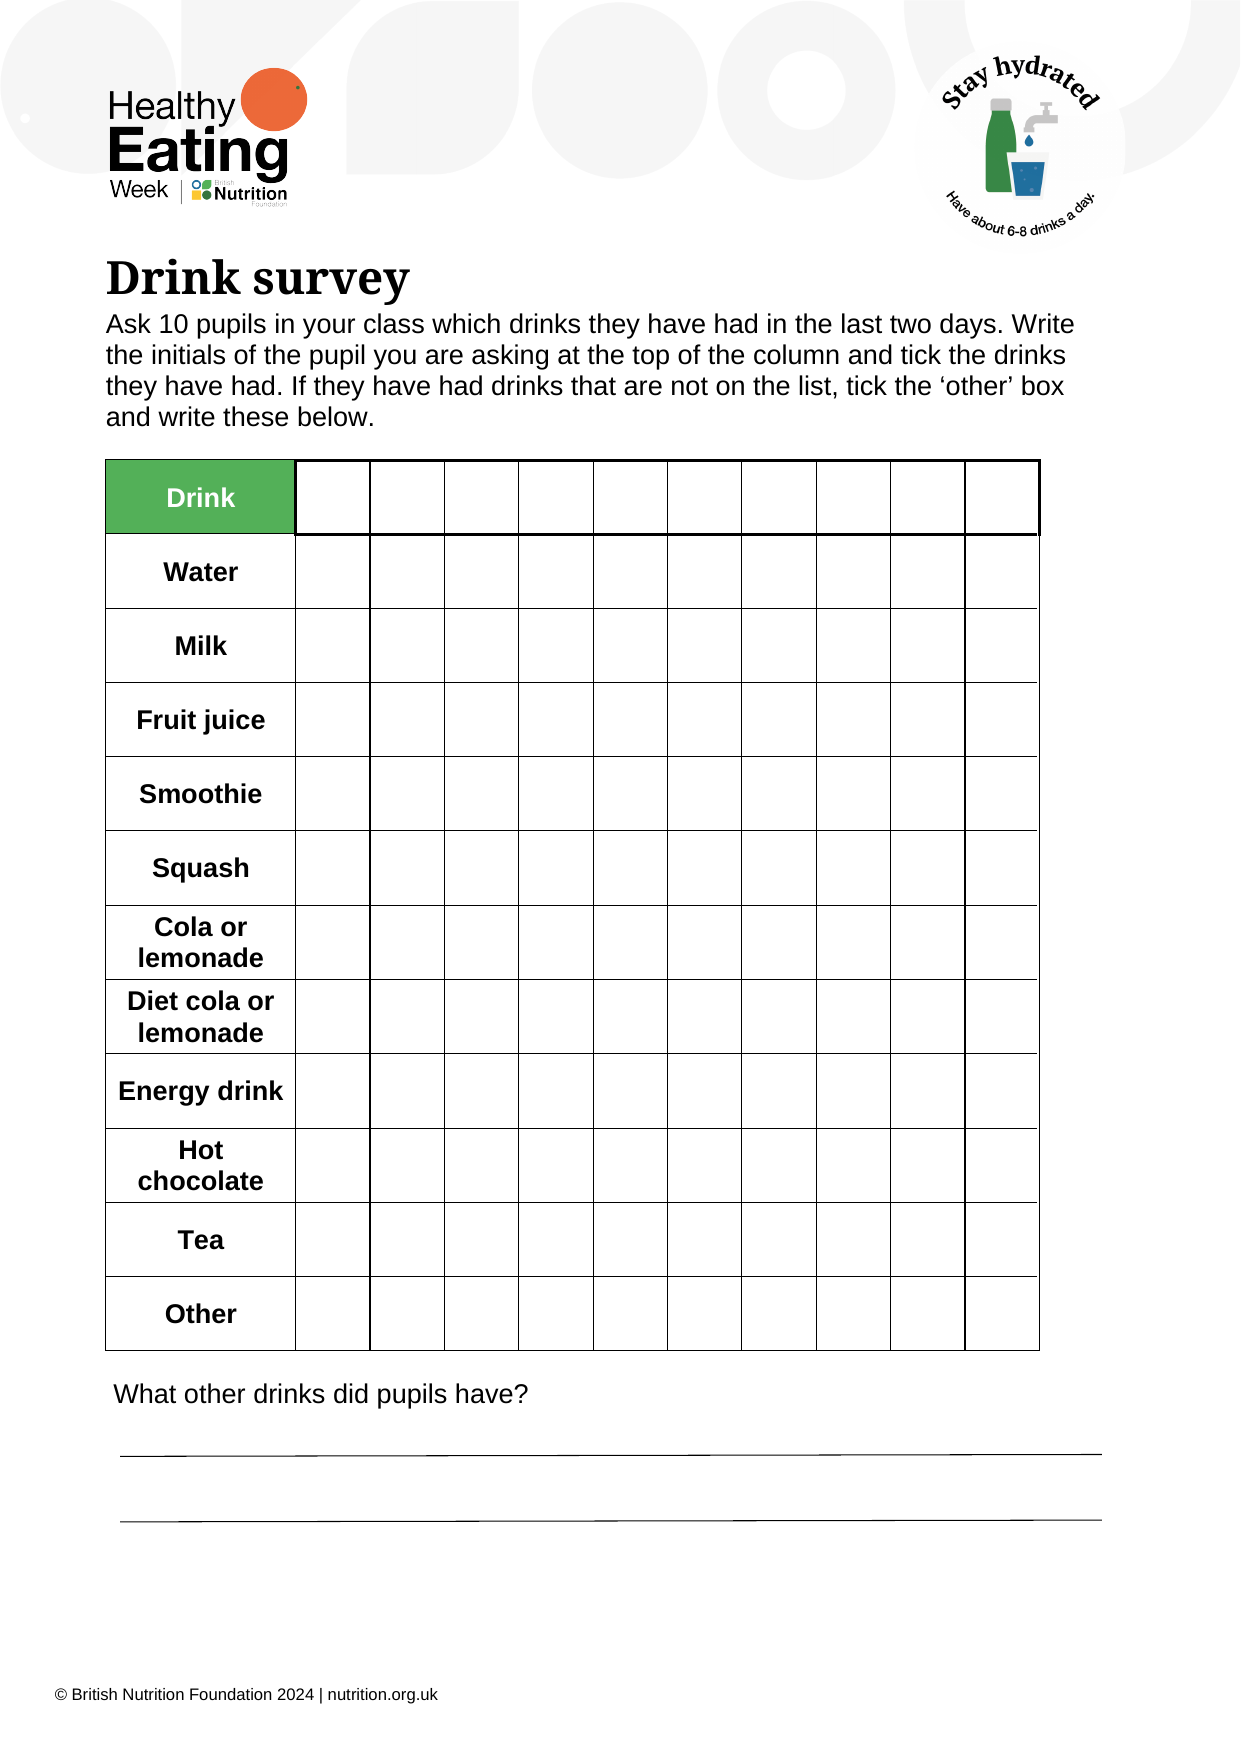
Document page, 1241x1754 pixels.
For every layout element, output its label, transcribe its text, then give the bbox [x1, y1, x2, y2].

table_cell [445, 980, 518, 1053]
table_cell [891, 1277, 964, 1350]
table_cell [966, 1276, 1039, 1350]
table_cell [296, 683, 369, 756]
table_cell [966, 979, 1039, 1053]
table_cell [594, 1129, 667, 1202]
table_cell [519, 980, 593, 1053]
table_cell [594, 906, 667, 979]
text What other drinks did pupils have? [106, 1378, 1090, 1409]
table_cell [742, 1129, 816, 1202]
table_cell [966, 1128, 1039, 1202]
table_cell [296, 1277, 369, 1350]
table_cell [668, 831, 741, 905]
table_cell Squash [106, 831, 295, 905]
table_cell [668, 536, 741, 608]
table_cell [891, 906, 964, 979]
table_header [817, 462, 890, 533]
table_header Drink [106, 460, 294, 533]
table_cell [519, 683, 593, 756]
table_cell [371, 980, 444, 1053]
table_cell [742, 980, 816, 1053]
table_cell Other [106, 1277, 295, 1350]
table_cell [519, 1203, 593, 1276]
table_cell [817, 1129, 890, 1202]
table_cell [519, 906, 593, 979]
table_header [891, 462, 964, 533]
table_cell [594, 683, 667, 756]
table_cell [371, 1129, 444, 1202]
table_cell [817, 1054, 890, 1127]
table_header [594, 462, 667, 533]
table_cell [742, 906, 816, 979]
table_cell [966, 682, 1039, 756]
table_cell [594, 757, 667, 830]
table_cell [817, 980, 890, 1053]
table_cell [742, 609, 816, 682]
table_cell [371, 683, 444, 756]
table_cell [445, 906, 518, 979]
table_cell [891, 757, 964, 830]
table_cell [296, 1054, 369, 1127]
table_cell [891, 1129, 964, 1202]
table_header [966, 462, 1038, 533]
table_cell [594, 1203, 667, 1276]
table_cell [742, 757, 816, 830]
table_cell [445, 1054, 518, 1127]
table_cell [817, 831, 890, 905]
table_cell [445, 609, 518, 682]
table_cell [296, 1203, 369, 1276]
table_cell [371, 1203, 444, 1276]
table_cell [296, 980, 369, 1053]
table_cell [519, 1277, 593, 1350]
table_cell [742, 1054, 816, 1127]
table_cell [445, 1203, 518, 1276]
table_cell [371, 1054, 444, 1127]
picture [2, 0, 1241, 254]
table_cell [742, 536, 816, 608]
table_cell [966, 1053, 1039, 1127]
table_cell [296, 906, 369, 979]
table_cell [371, 1277, 444, 1350]
table_cell [891, 683, 964, 756]
table_cell [594, 980, 667, 1053]
table_cell [668, 1054, 741, 1127]
table_cell [668, 609, 741, 682]
table_cell [519, 1129, 593, 1202]
table_cell Milk [106, 609, 295, 682]
table_cell [296, 609, 369, 682]
table_cell Fruit juice [106, 683, 295, 756]
table_cell [668, 1203, 741, 1276]
table_cell [445, 1129, 518, 1202]
table_cell [742, 683, 816, 756]
table_cell [445, 683, 518, 756]
table_cell [891, 1054, 964, 1127]
table_cell [817, 757, 890, 830]
table_cell [296, 536, 369, 608]
table_cell [891, 831, 964, 905]
table_cell [296, 831, 369, 905]
table_header [742, 462, 816, 533]
table_cell Tea [106, 1203, 295, 1276]
table_cell [668, 980, 741, 1053]
table_cell [296, 1129, 369, 1202]
table_header [668, 462, 741, 533]
table_cell [594, 1277, 667, 1350]
table_cell [371, 609, 444, 682]
table_cell [371, 757, 444, 830]
table_cell [594, 1054, 667, 1127]
table_cell [817, 906, 890, 979]
table_cell [891, 1203, 964, 1276]
table_cell [519, 831, 593, 905]
table_cell [966, 1202, 1039, 1276]
table_header [519, 462, 593, 533]
table_cell [966, 533, 1039, 608]
table_cell [966, 830, 1039, 905]
table_cell [594, 536, 667, 608]
table_cell [371, 906, 444, 979]
table_cell [817, 1203, 890, 1276]
table_cell Diet cola or lemonade [106, 980, 295, 1053]
table_cell Cola or lemonade [106, 906, 295, 979]
table_header [371, 462, 444, 533]
table_cell [519, 1054, 593, 1127]
table_cell [519, 757, 593, 830]
table_cell [594, 831, 667, 905]
table_cell [668, 757, 741, 830]
table_cell [891, 980, 964, 1053]
table_cell [668, 683, 741, 756]
table_cell [445, 831, 518, 905]
table_cell [966, 608, 1039, 682]
table_cell [742, 831, 816, 905]
table_cell [371, 536, 444, 608]
table_cell [296, 757, 369, 830]
subtitle Drink survey Ask 10 pupils in your class which drinks they have had in the last two days. Write the initials of the pupil you are asking at the top of the column and tick the drinks they have had. If they have had drinks that are not on the list, tick the ‘other’ box and write these below. [106, 245, 1090, 433]
table_cell [445, 757, 518, 830]
table_cell [445, 536, 518, 608]
table_cell [966, 905, 1039, 979]
table_cell [519, 609, 593, 682]
table_cell [966, 756, 1039, 830]
table_cell [445, 1277, 518, 1350]
table_cell [668, 1129, 741, 1202]
table_cell [742, 1277, 816, 1350]
table_cell [668, 906, 741, 979]
table_cell [817, 536, 890, 608]
table_cell [594, 609, 667, 682]
table_cell Water [106, 534, 295, 608]
table_cell [668, 1277, 741, 1350]
table_header [297, 462, 369, 533]
table_header [445, 462, 518, 533]
table_cell [519, 536, 593, 608]
table_cell [891, 609, 964, 682]
table_cell [817, 1277, 890, 1350]
table_cell Energy drink [106, 1054, 295, 1127]
table_cell [891, 536, 964, 608]
table_cell Hot chocolate [106, 1129, 295, 1202]
table_cell [742, 1203, 816, 1276]
table_cell [817, 609, 890, 682]
table_cell Smoothie [106, 757, 295, 830]
table_cell [371, 831, 444, 905]
table_cell [817, 683, 890, 756]
